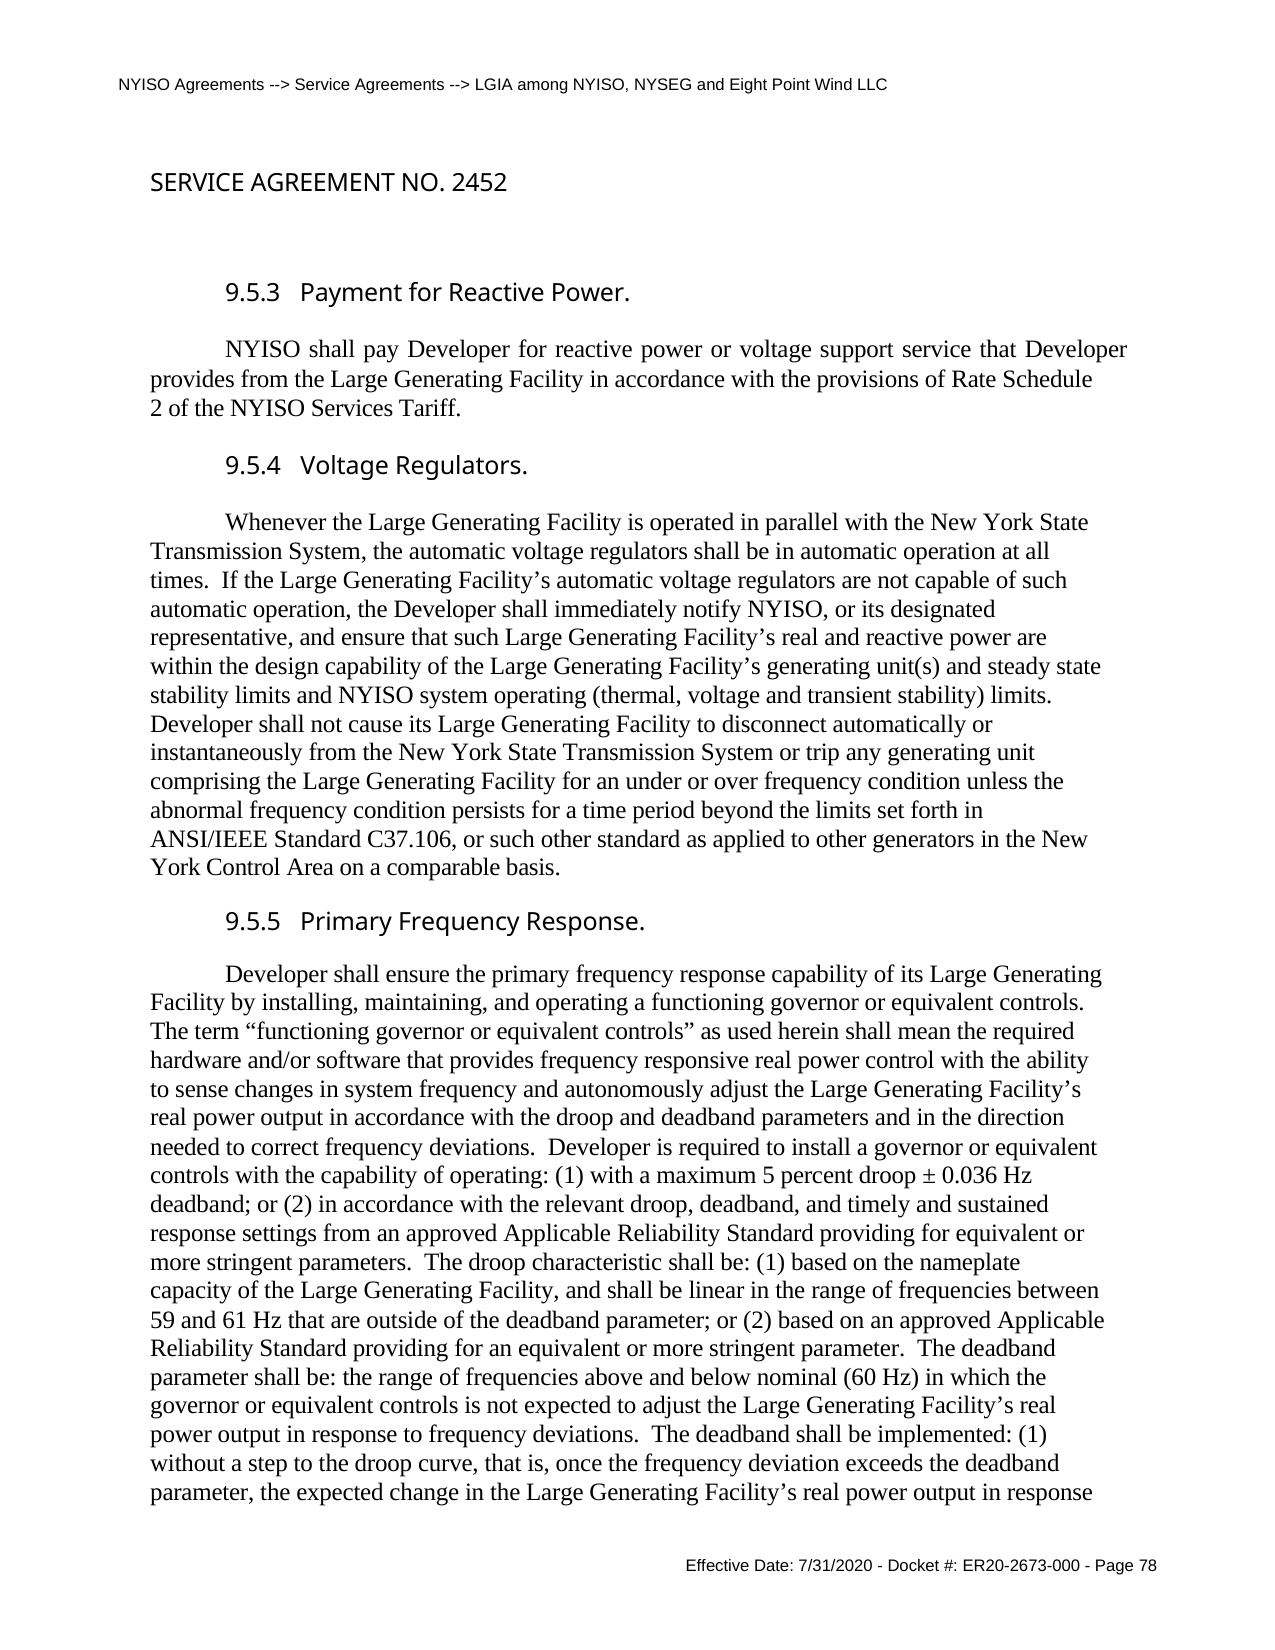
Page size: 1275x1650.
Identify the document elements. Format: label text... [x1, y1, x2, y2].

text 9.5.4 Voltage Regulators. [225, 452, 1275, 480]
text SERVICE AGREEMENT NO. 2452 [150, 168, 1275, 197]
text 2 of the NYISO Services Tariff. [150, 393, 1275, 422]
text Whenever the Large Generating Facility is operated in parallel with the New York State Transmission System, the automatic voltage regulators shall be in automatic operation at all times. If the Large Generating Facility’s automatic voltage regulators are not capable of such automatic operation, the Developer shall immediately notify NYISO, or its designated representative, and ensure that such Large Generating Facility’s real and reactive power are within the design capability of the Large Generating Facility’s generating unit(s) and steady state stability limits and NYISO system operating (thermal, voltage and transient stability) limits. Developer shall not cause its Large Generating Facility to disconnect automatically or instantaneously from the New York State Transmission System or trip any generating unit comprising the Large Generating Facility for an under or over frequency condition unless the abnormal frequency condition persists for a time period beyond the limits set forth in ANSI/IEEE Standard C37.106, or such other standard as applied to other generators in the New York Control Area on a comparable basis. [150, 508, 1142, 882]
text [150, 1305, 1144, 1506]
text 9.5.3 Payment for Reactive Power. [225, 279, 1275, 307]
text needed to correct frequency deviations. Developer is required to install a governor or equivalent controls with the capability of operating: (1) with a maximum 5 percent droop ± 0.036 Hz deadband; or (2) in accordance with the relevant droop, deadband, and timely and sustained response settings from an approved Applicable Reliability Standard providing for equivalent or more stringent parameters. The droop characteristic shall be: (1) based on the nameplate capacity of the Large Generating Facility, and shall be linear in the range of frequencies between [150, 1132, 1139, 1304]
text 9.5.5 Primary Frequency Response. [225, 907, 1275, 936]
text Developer shall ensure the primary frequency response capability of its Large Generating Facility by installing, maintaining, and operating a functioning governor or equivalent controls. The term “functioning governor or equivalent controls” as used herein shall mean the required hardware and/or software that provides frequency responsive real power control with the ability to sense changes in system frequency and autonomously adjust the Large Generating Facility’s real power output in accordance with the droop and deadband parameters and in the direction [150, 959, 1140, 1132]
text NYISO shall pay Developer for reactive power or voltage support service that Developer provides from the Large Generating Facility in accordance with the provisions of Rate Schedule [150, 334, 1136, 393]
